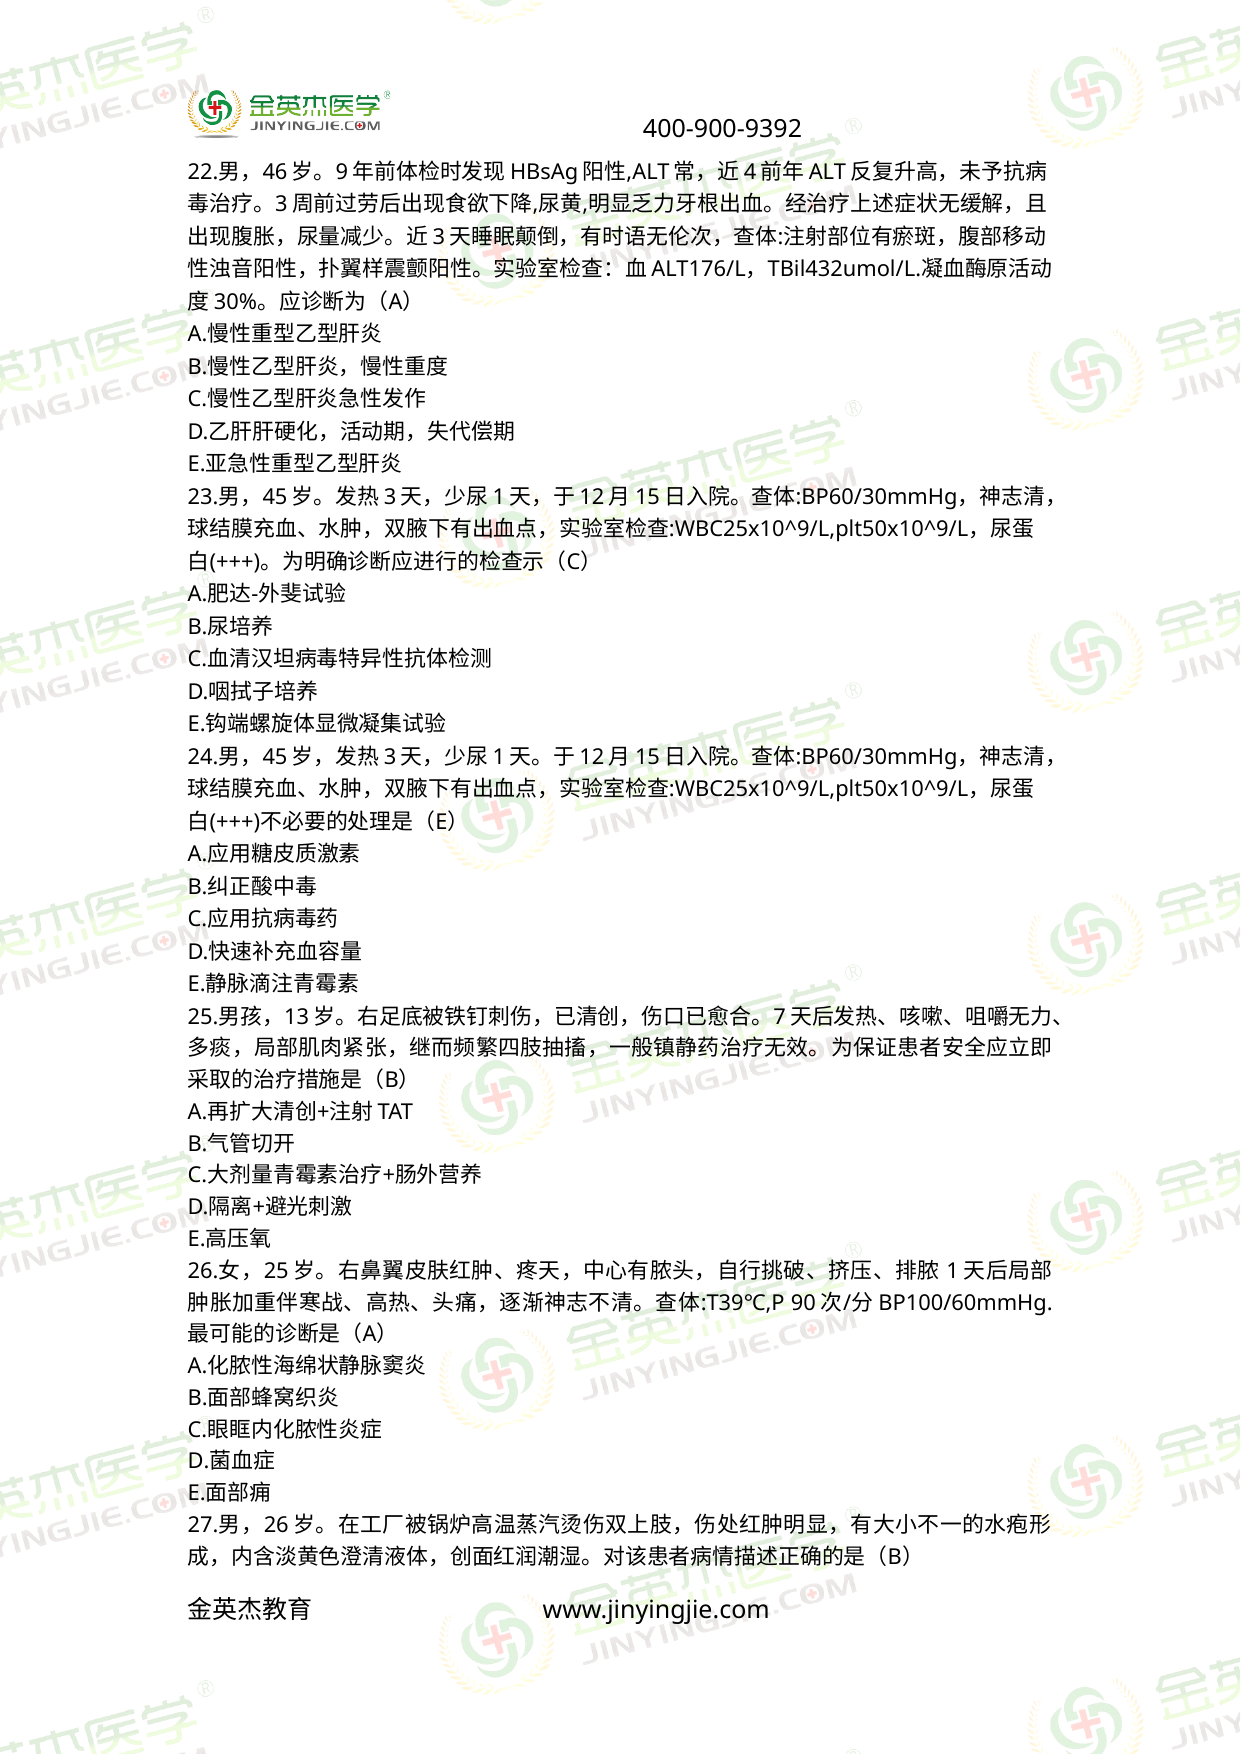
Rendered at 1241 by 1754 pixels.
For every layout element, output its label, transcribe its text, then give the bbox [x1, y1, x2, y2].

text A.再扩大清创+注射TAT [187, 1094, 1053, 1126]
text B.慢性乙型肝炎，慢性重度 [187, 349, 1053, 381]
text A.慢性重型乙型肝炎 [187, 316, 1053, 349]
text A.应用糖皮质激素 [187, 836, 1053, 869]
text C.慢性乙型肝炎急性发作 [187, 381, 1053, 414]
text 24.男，45岁，发热3天，少尿1天。于12月15日入院。查体:BP60/30mmHg，神志清，球结膜充血、水肿，双腋下有出血点，实验室检查:WBC25x10^9/L,plt50x10^9/L，尿蛋白(+++)不必要的处理是（E） [187, 739, 1053, 836]
text B.尿培养 [187, 609, 1053, 641]
text D.菌血症 [187, 1443, 1053, 1475]
text E.面部痈 [187, 1475, 1053, 1507]
text 23.男，45岁。发热3天，少尿1天，于12月15日入院。查体:BP60/30mmHg，神志清，球结膜充血、水肿，双腋下有出血点，实验室检查:WBC25x10^9/L,plt50x10^9/L，尿蛋白(+++)。为明确诊断应进行的检查示（C） [187, 479, 1053, 576]
text E.亚急性重型乙型肝炎 [187, 446, 1053, 479]
text 22.男，46岁。9年前体检时发现HBsAg阳性,ALT常，近4前年ALT反复升高，未予抗病毒治疗。3周前过劳后出现食欲下降,尿黄,明显乏力牙根出血。经治疗上述症状无缓解，且出现腹胀，尿量减少。近3天睡眠颠倒，有时语无伦次，查体:注射部位有瘀斑，腹部移动性浊音阳性，扑翼样震颤阳性。实验室检查：血ALT176/L，TBil432umol/L.凝血酶原活动度30%。应诊断为（A） [187, 154, 1053, 316]
text D.隔离+避光刺激 [187, 1189, 1053, 1221]
text B.面部蜂窝织炎 [187, 1380, 1053, 1412]
text C.大剂量青霉素治疗+肠外营养 [187, 1157, 1053, 1189]
text C.应用抗病毒药 [187, 901, 1053, 934]
text 25.男孩，13岁。右足底被铁钉刺伤，已清创，伤口已愈合。7天后发热、咳嗽、咀嚼无力、多痰，局部肌肉紧张，继而频繁四肢抽搐，一般镇静药治疗无效。为保证患者安全应立即采取的治疗措施是（B） [187, 999, 1053, 1094]
text B.气管切开 [187, 1126, 1053, 1157]
text 27.男，26岁。在工厂被锅炉高温蒸汽烫伤双上肢，伤处红肿明显，有大小不一的水疱形成，内含淡黄色澄清液体，创面红润潮湿。对该患者病情描述正确的是（B） [187, 1507, 1053, 1570]
text E.钩端螺旋体显微凝集试验 [187, 706, 1053, 739]
text C.眼眶内化脓性炎症 [187, 1412, 1053, 1443]
text 26.女，25岁。右鼻翼皮肤红肿、疼天，中心有脓头，自行挑破、挤压、排脓1天后局部肿胀加重伴寒战、高热、头痛，逐渐神志不清。查体:T39℃,P 90次/分BP100/60mmHg.最可能的诊断是（A） [187, 1253, 1053, 1348]
text D.咽拭子培养 [187, 674, 1053, 706]
text D.乙肝肝硬化，活动期，失代偿期 [187, 414, 1053, 446]
text C.血清汉坦病毒特异性抗体检测 [187, 641, 1053, 674]
picture [187, 90, 390, 138]
text A.化脓性海绵状静脉窦炎 [187, 1348, 1053, 1380]
text B.纠正酸中毒 [187, 869, 1053, 901]
text E.静脉滴注青霉素 [187, 966, 1053, 999]
text A.肥达-外斐试验 [187, 576, 1053, 609]
text E.高压氧 [187, 1221, 1053, 1253]
text D.快速补充血容量 [187, 934, 1053, 966]
